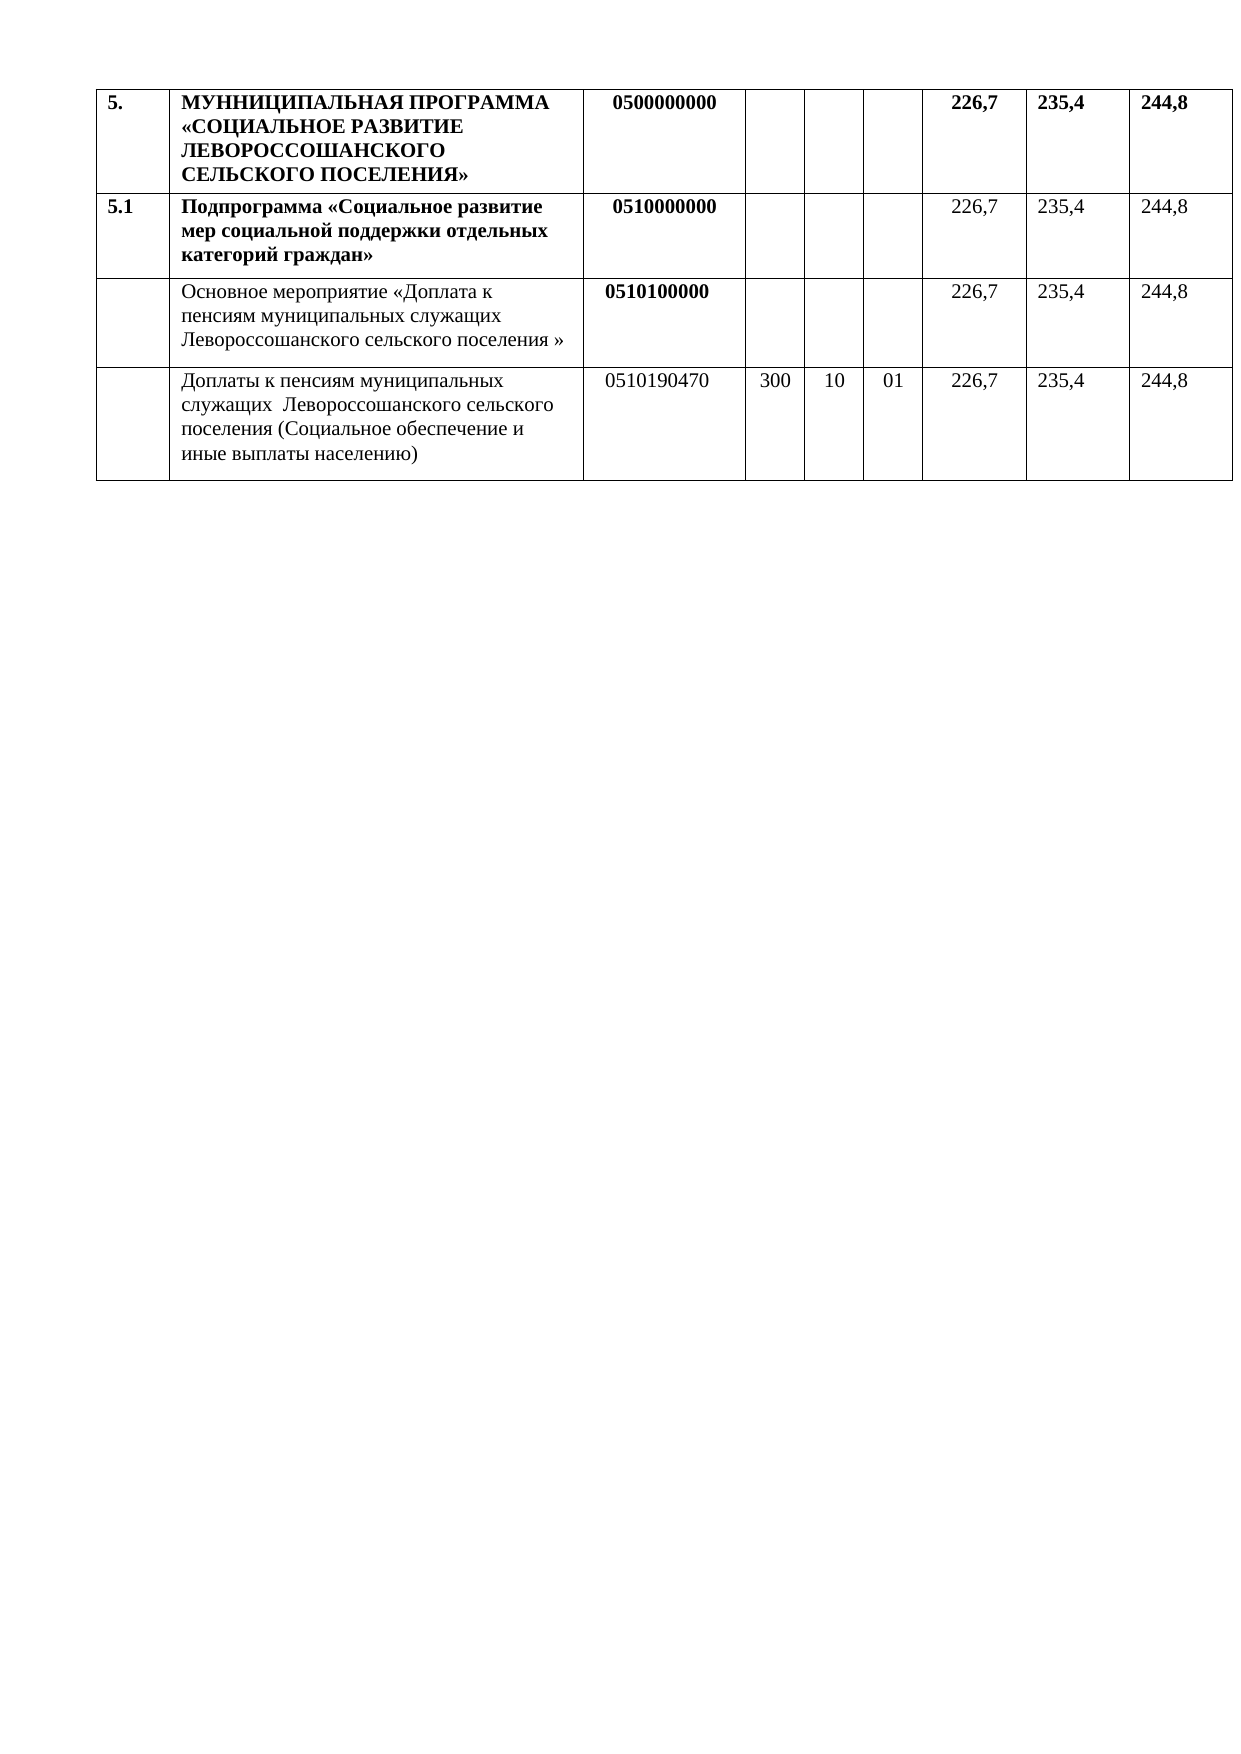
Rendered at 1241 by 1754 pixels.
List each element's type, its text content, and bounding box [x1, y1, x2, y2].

table_cell Подпрограмма «Социальное развитие мер социальной поддержки отдельных категорий граждан» [170, 194, 583, 277]
table_cell 0510000000 [584, 194, 745, 277]
table_cell 235,4 [1027, 368, 1129, 480]
table_cell Основное мероприятие «Доплата к пенсиям муниципальных служащих Левороссошанского сельского поселения » [170, 279, 583, 367]
table_cell [97, 368, 169, 480]
table_cell [746, 90, 804, 193]
table_cell [746, 279, 804, 367]
table_cell 226,7 [923, 194, 1026, 277]
table_cell 10 [805, 368, 863, 480]
table_cell 244,8 [1130, 194, 1232, 277]
table_cell [864, 90, 922, 193]
table_cell 226,7 [923, 279, 1026, 367]
table_cell Доплаты к пенсиям муниципальных служащих Левороссошанского сельского поселения (Социальное обеспечение и иные выплаты населению) [170, 368, 583, 480]
table_cell [746, 194, 804, 277]
table_cell 5. [97, 90, 169, 193]
table_cell [864, 279, 922, 367]
table_cell [97, 279, 169, 367]
table_cell [864, 194, 922, 277]
table_cell 235,4 [1027, 90, 1129, 193]
table_cell 244,8 [1130, 368, 1232, 480]
table_cell 235,4 [1027, 279, 1129, 367]
table_cell 0510100000 [584, 279, 745, 367]
table_cell [805, 279, 863, 367]
table_cell 244,8 [1130, 279, 1232, 367]
table_cell 226,7 [923, 90, 1026, 193]
table_cell 235,4 [1027, 194, 1129, 277]
table_cell 300 [746, 368, 804, 480]
table_cell 0500000000 [584, 90, 745, 193]
table_cell [805, 194, 863, 277]
table_cell 01 [864, 368, 922, 480]
table_cell 226,7 [923, 368, 1026, 480]
table_cell 0510190470 [584, 368, 745, 480]
table_cell 244,8 [1130, 90, 1232, 193]
table_cell МУННИЦИПАЛЬНАЯ ПРОГРАММА «СОЦИАЛЬНОЕ РАЗВИТИЕ ЛЕВОРОССОШАНСКОГО СЕЛЬСКОГО ПОСЕЛЕНИЯ» [170, 90, 583, 193]
table_cell 5.1 [97, 194, 169, 277]
table_cell [805, 90, 863, 193]
